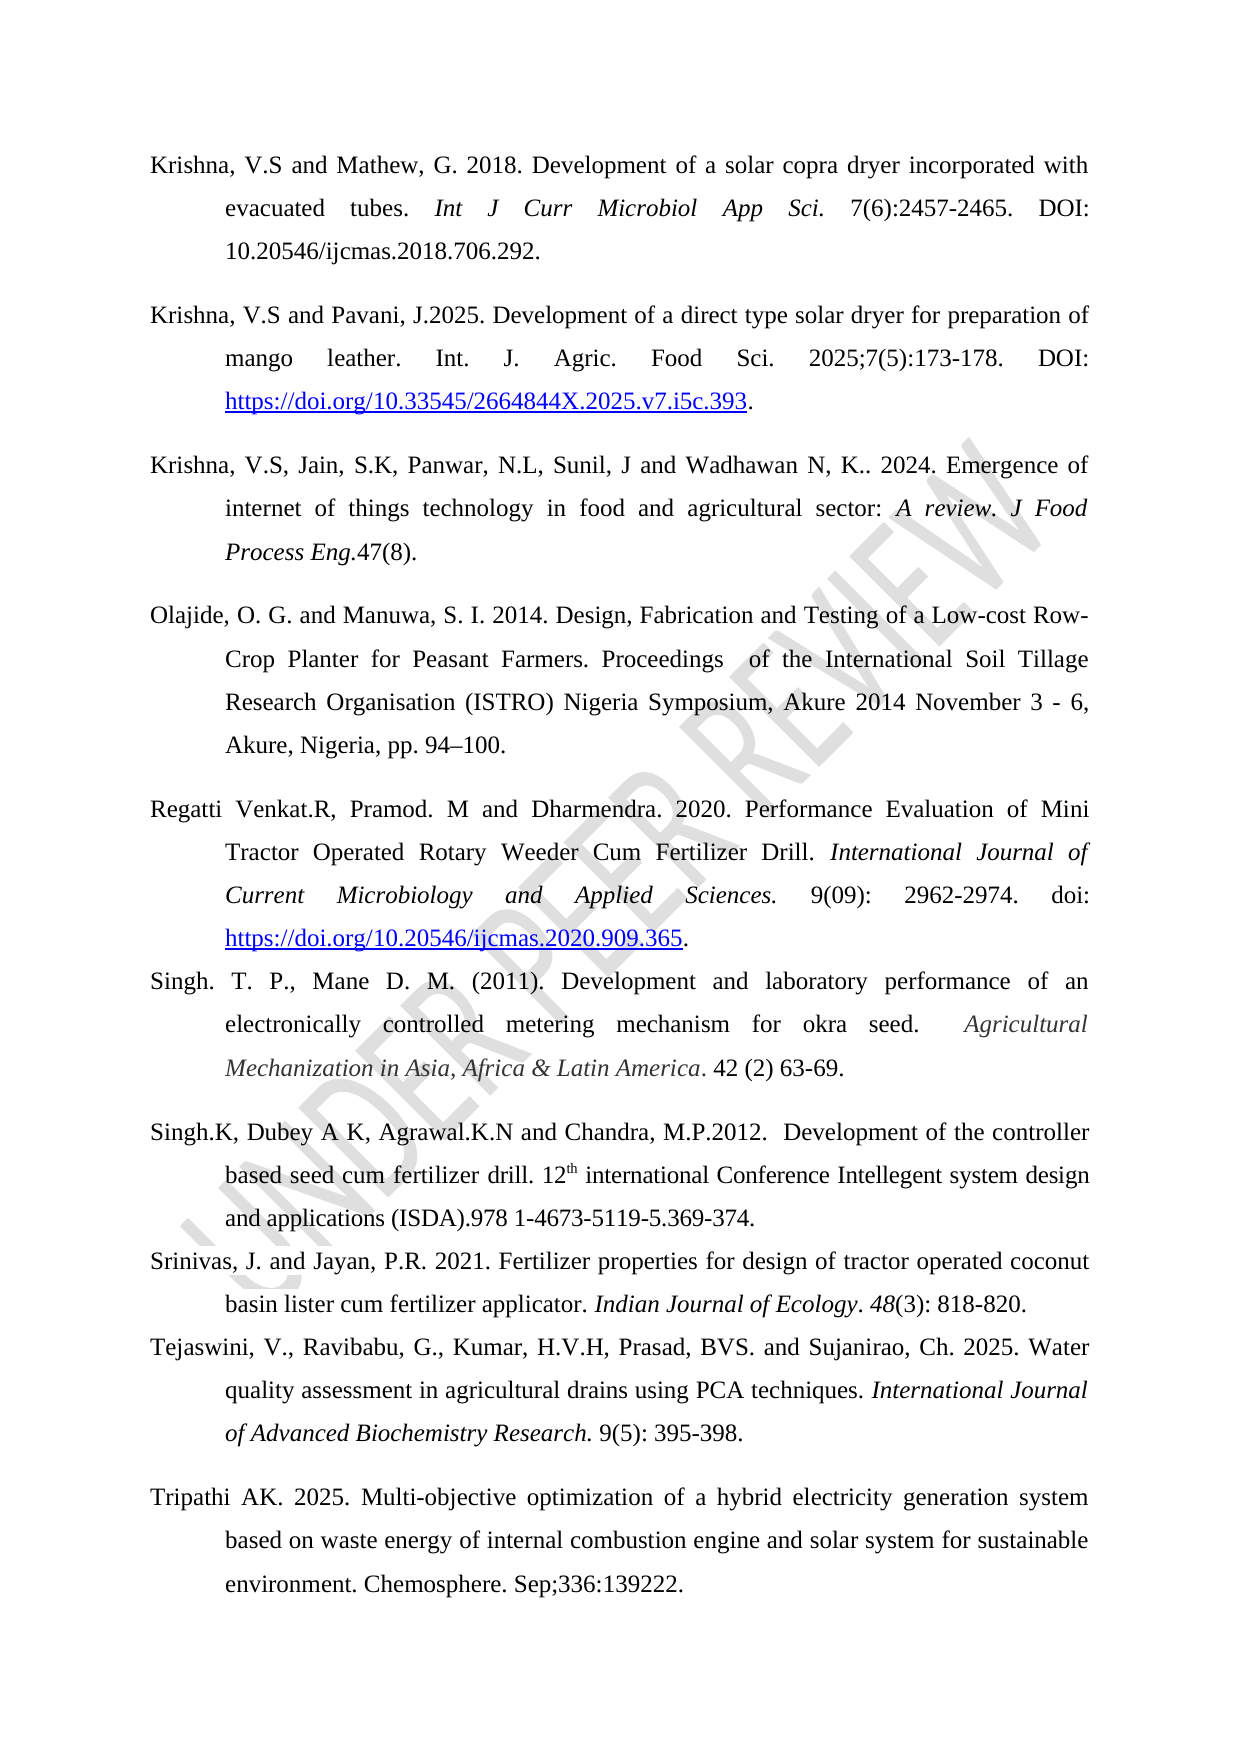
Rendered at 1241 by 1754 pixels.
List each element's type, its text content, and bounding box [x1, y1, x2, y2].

text Regatti Venkat.R, Pramod. M and Dharmendra. 2020. Performance Evaluation of Mini Tractor Operated Rotary Weeder Cum Fertilizer Drill. International Journal of Current Microbiology and Applied Sciences. 9(09): 2962-2974. doi: https://doi.org/10.20546/ijcmas.2020.909.365. [150, 794, 1090, 952]
text Krishna, V.S and Mathew, G. 2018. Development of a solar copra dryer incorporated with evacuated tubes. Int J Curr Microbiol App Sci. 7(6):2457-2465. DOI: 10.20546/ijcmas.2018.706.292. [150, 150, 1090, 265]
text Tripathi AK. 2025. Multi-objective optimization of a hybrid electricity generation system based on waste energy of internal combustion engine and solar system for sustainable environment. Chemosphere. Sep;336:139222. [150, 1482, 1090, 1597]
text Singh. T. P., Mane D. M. (2011). Development and laboratory performance of an electronically controlled metering mechanism for okra seed. Agricultural Mechanization in Asia, Africa & Latin America. 42 (2) 63-69. [150, 966, 1090, 1081]
text Tejaswini, V., Ravibabu, G., Kumar, H.V.H, Prasad, BVS. and Sujanirao, Ch. 2025. Water quality assessment in agricultural drains using PCA techniques. International Journal of Advanced Biochemistry Research. 9(5): 395-398. [150, 1332, 1090, 1447]
text Krishna, V.S, Jain, S.K, Panwar, N.L, Sunil, J and Wadhawan N, K.. 2024. Emergence of internet of things technology in food and agricultural sector: A review. J Food Process Eng.47(8). [150, 450, 1090, 565]
text Srinivas, J. and Jayan, P.R. 2021. Fertilizer properties for design of tractor operated coconut basin lister cum fertilizer applicator. Indian Journal of Ecology. 48(3): 818-820. [150, 1275, 1090, 1318]
text Singh.K, Dubey A K, Agrawal.K.N and Chandra, M.P.2012. Development of the controller based seed cum fertilizer drill. 12th international Conference Intellegent system design and applications (ISDA).978 1-4673-5119-5.369-374. [150, 1117, 1090, 1232]
text Olajide, O. G. and Manuwa, S. I. 2014. Design, Fabrication and Testing of a Low-cost Row-Crop Planter for Peasant Farmers. Proceedings of the International Soil Tillage Research Organisation (ISTRO) Nigeria Symposium, Akure 2014 November 3 - 6, Akure, Nigeria, pp. 94–100. [150, 601, 1090, 759]
text Krishna, V.S and Pavani, J.2025. Development of a direct type solar dryer for preparation of mango leather. Int. J. Agric. Food Sci. 2025;7(5):173-178. DOI: https://doi.org/10.33545/2664844X.2025.v7.i5c.393. [150, 300, 1090, 415]
